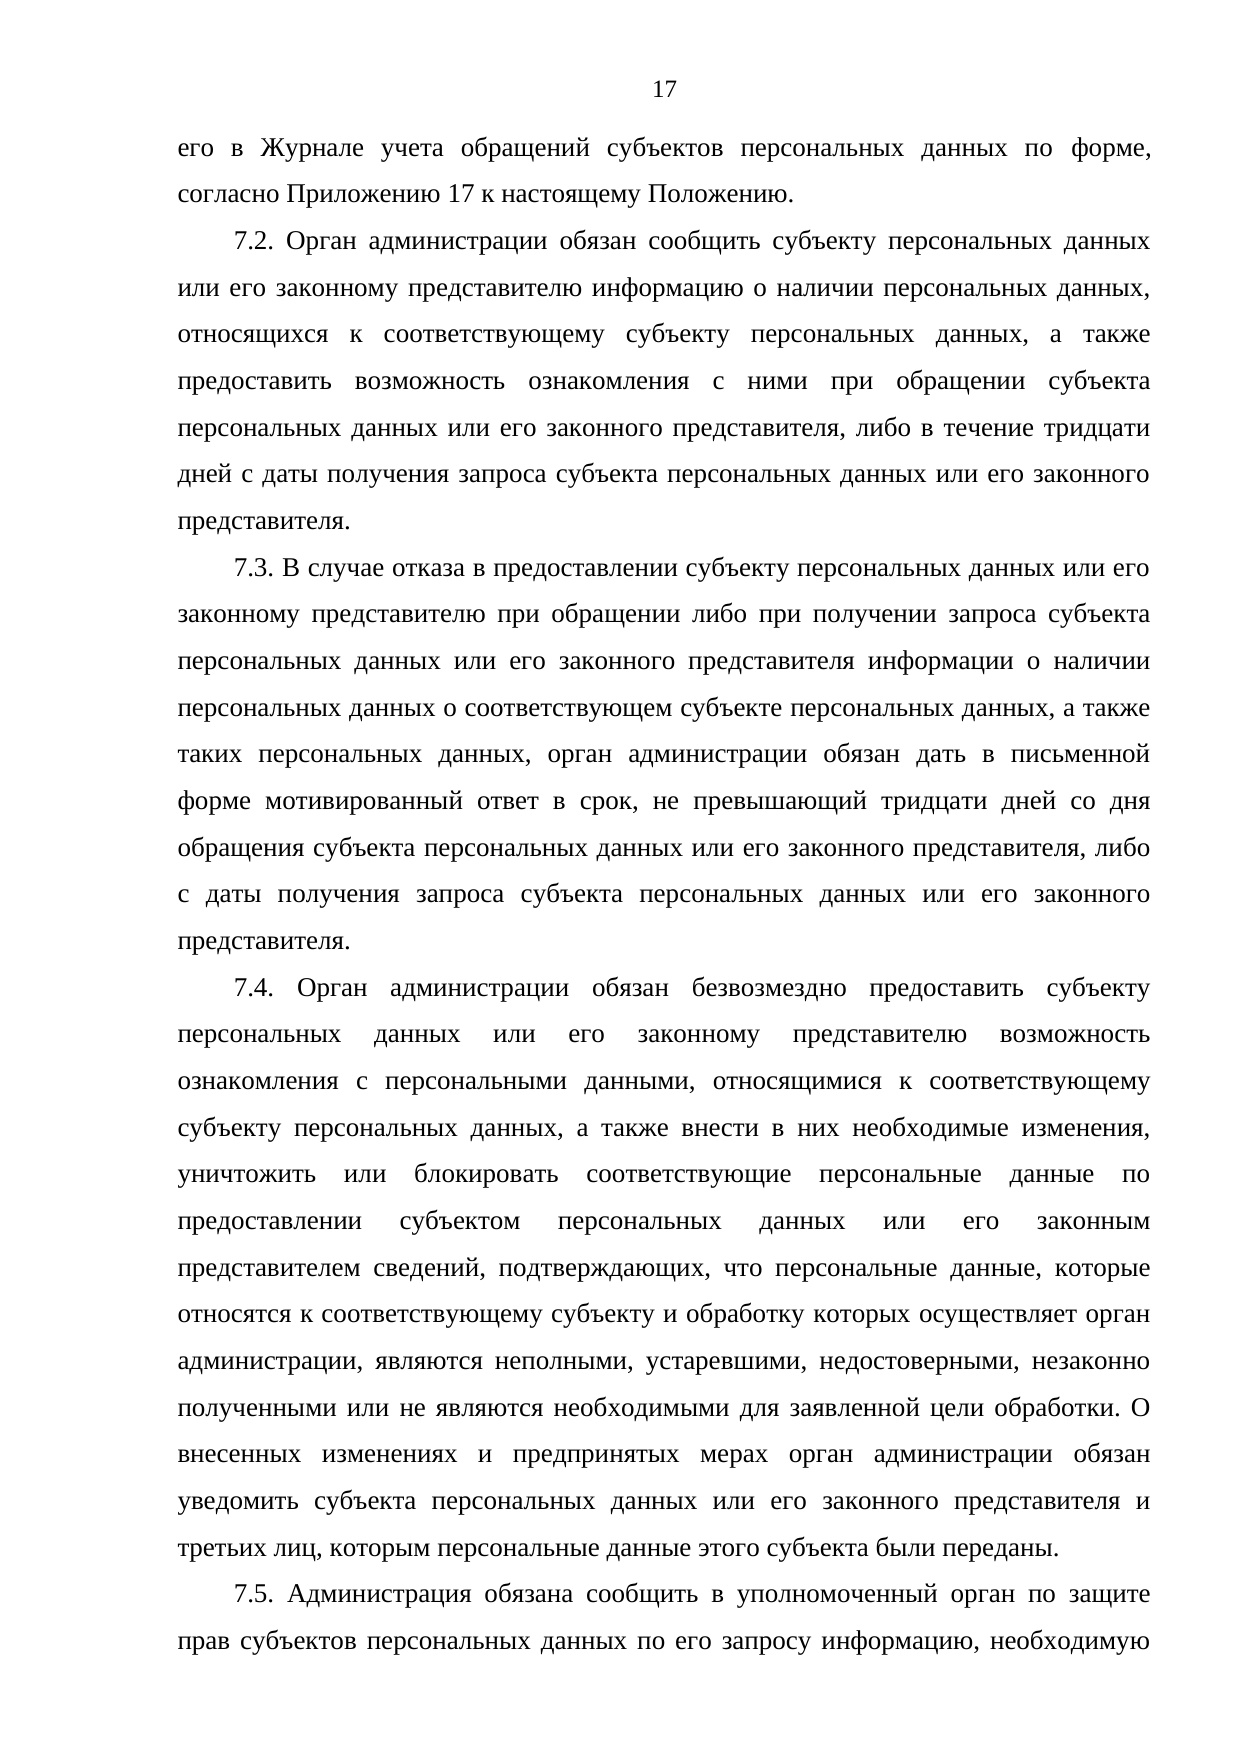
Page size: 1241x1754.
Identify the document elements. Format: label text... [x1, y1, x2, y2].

text 7.4. Орган администрации обязан безвозмездно предоставить субъекту персональных данных или его законному представителю возможность ознакомления с персональными данными, относящимися к соответствующему субъекту персональных данных, а также внести в них необходимые изменения, уничтожить или блокировать соответствующие персональные данные по предоставлении субъектом персональных данных или его законным представителем сведений, подтверждающих, что персональные данные, которые относятся к соответствующему субъекту и обработку которых осуществляет орган администрации, являются неполными, устаревшими, недостоверными, незаконно полученными или не являются необходимыми для заявленной цели обработки. О внесенных изменениях и предпринятых мерах орган администрации обязан уведомить субъекта персональных данных или его законного представителя и третьих лиц, которым персональные данные этого субъекта были переданы. [177, 971, 1152, 1562]
text 7.2. Орган администрации обязан сообщить субъекту персональных данных или его законному представителю информацию о наличии персональных данных, относящихся к соответствующему субъекту персональных данных, а также предоставить возможность ознакомления с ними при обращении субъекта персональных данных или его законного представителя, либо в течение тридцати дней с даты получения запроса субъекта персональных данных или его законного представителя. [177, 224, 1152, 535]
text 7.3. В случае отказа в предоставлении субъекту персональных данных или его законному представителю при обращении либо при получении запроса субъекта персональных данных или его законного представителя информации о наличии персональных данных о соответствующем субъекте персональных данных, а также таких персональных данных, орган администрации обязан дать в письменной форме мотивированный ответ в срок, не превышающий тридцати дней со дня обращения субъекта персональных данных или его законного представителя, либо с даты получения запроса субъекта персональных данных или его законного представителя. [177, 551, 1152, 955]
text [177, 131, 1152, 208]
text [177, 1577, 1152, 1655]
